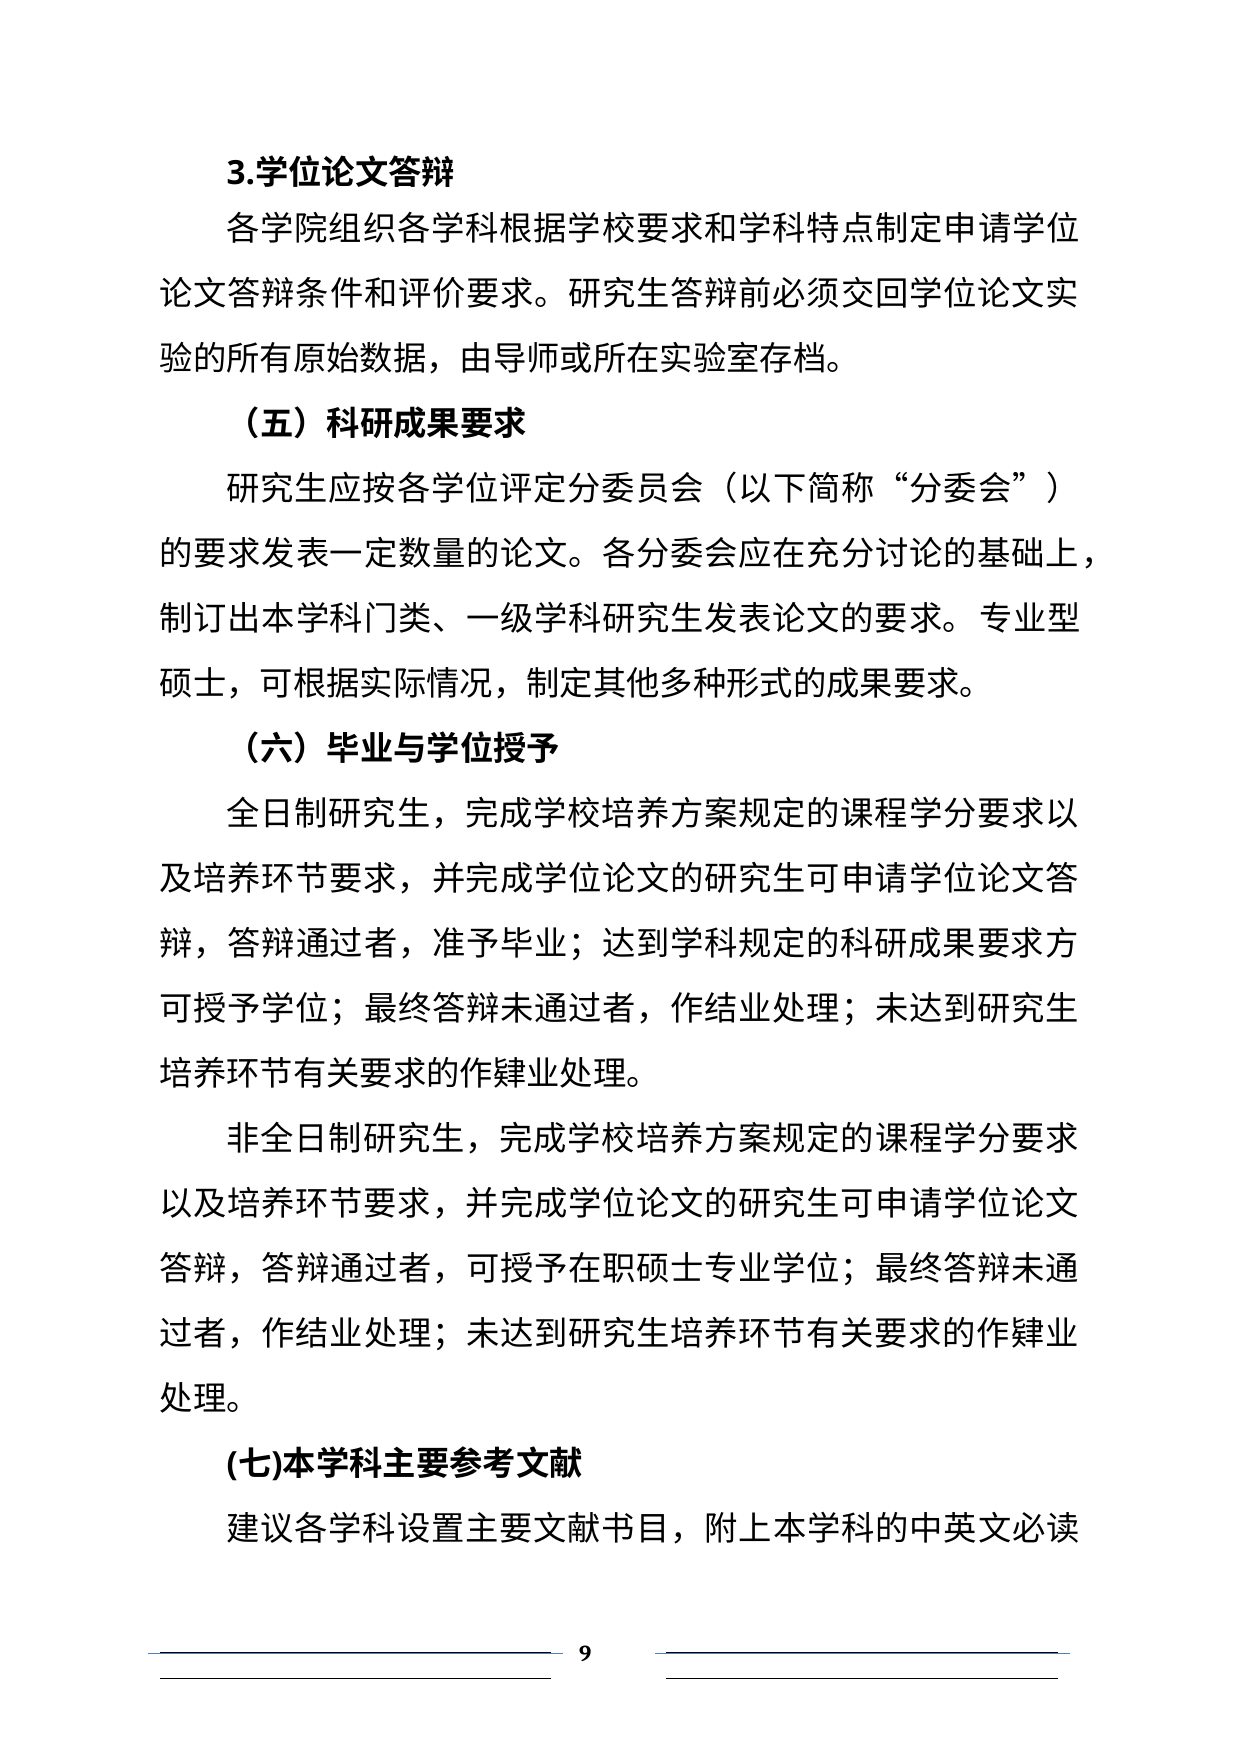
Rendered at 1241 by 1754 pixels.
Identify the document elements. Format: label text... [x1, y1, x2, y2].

text （六）毕业与学位授予 [159, 714, 1081, 779]
text （五）科研成果要求 [159, 389, 1081, 454]
text 各学院组织各学科根据学校要求和学科特点制定申请学位论文答辩条件和评价要求。研究生答辩前必须交回学位论文实验的所有原始数据，由导师或所在实验室存档。 [159, 194, 1081, 389]
text 全日制研究生，完成学校培养方案规定的课程学分要求以及培养环节要求，并完成学位论文的研究生可申请学位论文答辩，答辩通过者，准予毕业；达到学科规定的科研成果要求方可授予学位；最终答辩未通过者，作结业处理；未达到研究生培养环节有关要求的作肄业处理。 [159, 779, 1081, 1104]
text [159, 1494, 1081, 1559]
text 研究生应按各学位评定分委员会（以下简称“分委会”）的要求发表一定数量的论文。各分委会应在充分讨论的基础上，制订出本学科门类、一级学科研究生发表论文的要求。专业型硕士，可根据实际情况，制定其他多种形式的成果要求。 [159, 454, 1081, 714]
text 3.学位论文答辩 [159, 146, 1081, 194]
text 非全日制研究生，完成学校培养方案规定的课程学分要求以及培养环节要求，并完成学位论文的研究生可申请学位论文答辩，答辩通过者，可授予在职硕士专业学位；最终答辩未通过者，作结业处理；未达到研究生培养环节有关要求的作肄业处理。 [159, 1104, 1081, 1429]
text (七)本学科主要参考文献 [159, 1429, 1081, 1494]
